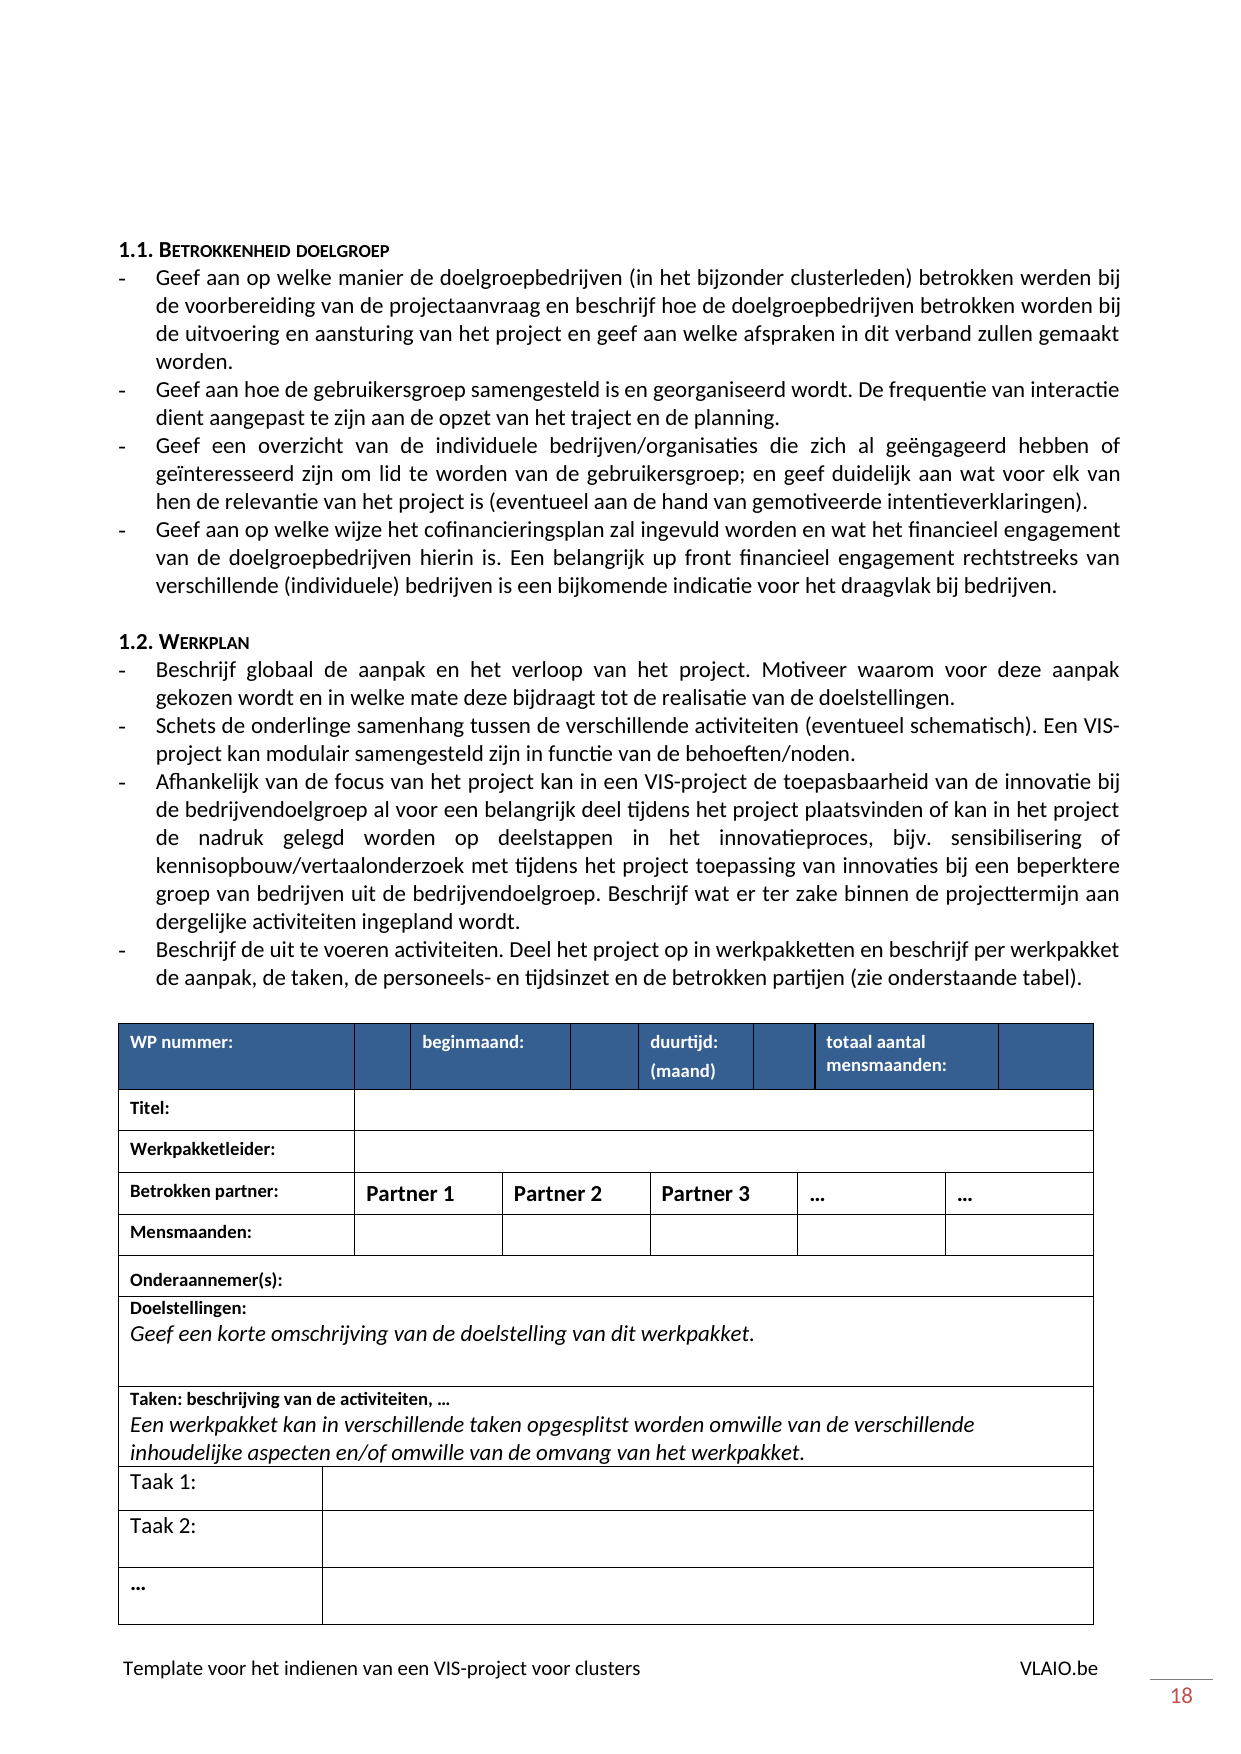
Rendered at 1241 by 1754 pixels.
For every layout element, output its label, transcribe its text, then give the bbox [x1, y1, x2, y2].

table_cell [355, 1090, 1093, 1130]
table_cell [503, 1215, 650, 1255]
table_header [571, 1024, 638, 1089]
table_cell [355, 1131, 1093, 1172]
table_cell Taken: beschrijving van de activiteiten, … Een werkpakket kan in verschillende taken opgesplitst worden omwille van de verschillende inhoudelijke aspecten en/of omwille van de omvang van het werkpakket. [119, 1387, 1093, 1466]
table_cell Taak 2: [119, 1511, 322, 1567]
table_cell … [798, 1173, 945, 1213]
table_header beginmaand: [411, 1024, 570, 1089]
table_cell Titel: [119, 1090, 354, 1130]
list Beschrijf globaal de aanpak en het verloop van het project. Motiveer waarom voor deze aanpak gekozen wordt en in welke mate deze bijdraagt tot de realisatie van de doelstellingen. [118, 655, 1122, 711]
list Geef aan op welke manier de doelgroepbedrijven (in het bijzonder clusterleden) betrokken werden bij de voorbereiding van de projectaanvraag en beschrijf hoe de doelgroepbedrijven betrokken worden bij de uitvoering en aansturing van het project en geef aan welke afspraken in dit verband zullen gemaakt worden. [118, 263, 1122, 375]
list Geef aan op welke wijze het cofinancieringsplan zal ingevuld worden en wat het financieel engagement van de doelgroepbedrijven hierin is. Een belangrijk up front financieel engagement rechtstreeks van verschillende (individuele) bedrijven is een bijkomende indicatie voor het draagvlak bij bedrijven. [118, 516, 1122, 599]
table_cell [323, 1467, 1093, 1510]
table_cell Partner 1 [355, 1173, 502, 1213]
table_cell [798, 1215, 945, 1255]
table_header totaal aantal mensmaanden: [816, 1024, 998, 1089]
table_cell … [946, 1173, 1093, 1213]
table_cell [323, 1568, 1093, 1624]
table_cell Betrokken partner: [119, 1173, 354, 1213]
table_header duurtijd: (maand) [639, 1024, 753, 1089]
table_header [754, 1024, 814, 1089]
table_cell [651, 1215, 797, 1255]
list Geef een overzicht van de individuele bedrijven/organisaties die zich al geëngageerd hebben of geïnteresseerd zijn om lid te worden van de gebruikersgroep; en geef duidelijk aan wat voor elk van hen de relevantie van het project is (eventueel aan de hand van gemotiveerde intentieverklaringen). [118, 431, 1122, 516]
table_cell Mensmaanden: [119, 1215, 354, 1255]
table_cell Taak 1: [119, 1467, 322, 1510]
list Geef aan hoe de gebruikersgroep samengesteld is en georganiseerd wordt. De frequentie van interactie dient aangepast te zijn aan de opzet van het traject en de planning. [118, 375, 1122, 431]
table_header WP nummer: [119, 1024, 354, 1089]
table_cell [323, 1511, 1093, 1567]
table_cell Onderaannemer(s): [119, 1256, 1093, 1296]
list Afhankelijk van de focus van het project kan in een VIS-project de toepasbaarheid van de innovatie bij de bedrijvendoelgroep al voor een belangrijk deel tijdens het project plaatsvinden of kan in het project de nadruk gelegd worden op deelstappen in het innovatieproces, bijv. sensibilisering of kennisopbouw/vertaalonderzoek met tijdens het project toepassing van innovaties bij een beperktere groep van bedrijven uit de bedrijvendoelgroep. Beschrijf wat er ter zake binnen de projecttermijn aan dergelijke activiteiten ingepland wordt. [118, 767, 1122, 935]
list Beschrijf de uit te voeren activiteiten. Deel het project op in werkpakketten en beschrijf per werkpakket de aanpak, de taken, de personeels- en tijdsinzet en de betrokken partijen (zie onderstaande tabel). [118, 935, 1122, 991]
subtitle 1.2. Werkplan [118, 628, 1122, 655]
table_cell … [119, 1568, 322, 1624]
table_header [999, 1024, 1093, 1089]
table_cell Doelstellingen: Geef een korte omschrijving van de doelstelling van dit werkpakket. [119, 1297, 1093, 1386]
subtitle 1.1. Betrokkenheid doelgroep [118, 236, 1122, 263]
table_cell Werkpakketleider: [119, 1131, 354, 1172]
table_cell [355, 1215, 502, 1255]
table_cell [946, 1215, 1093, 1255]
table_header [355, 1024, 410, 1089]
table_cell Partner 2 [503, 1173, 650, 1213]
list Schets de onderlinge samenhang tussen de verschillende activiteiten (eventueel schematisch). Een VIS-project kan modulair samengesteld zijn in functie van de behoeften/noden. [118, 711, 1122, 767]
table_cell Partner 3 [651, 1173, 797, 1213]
